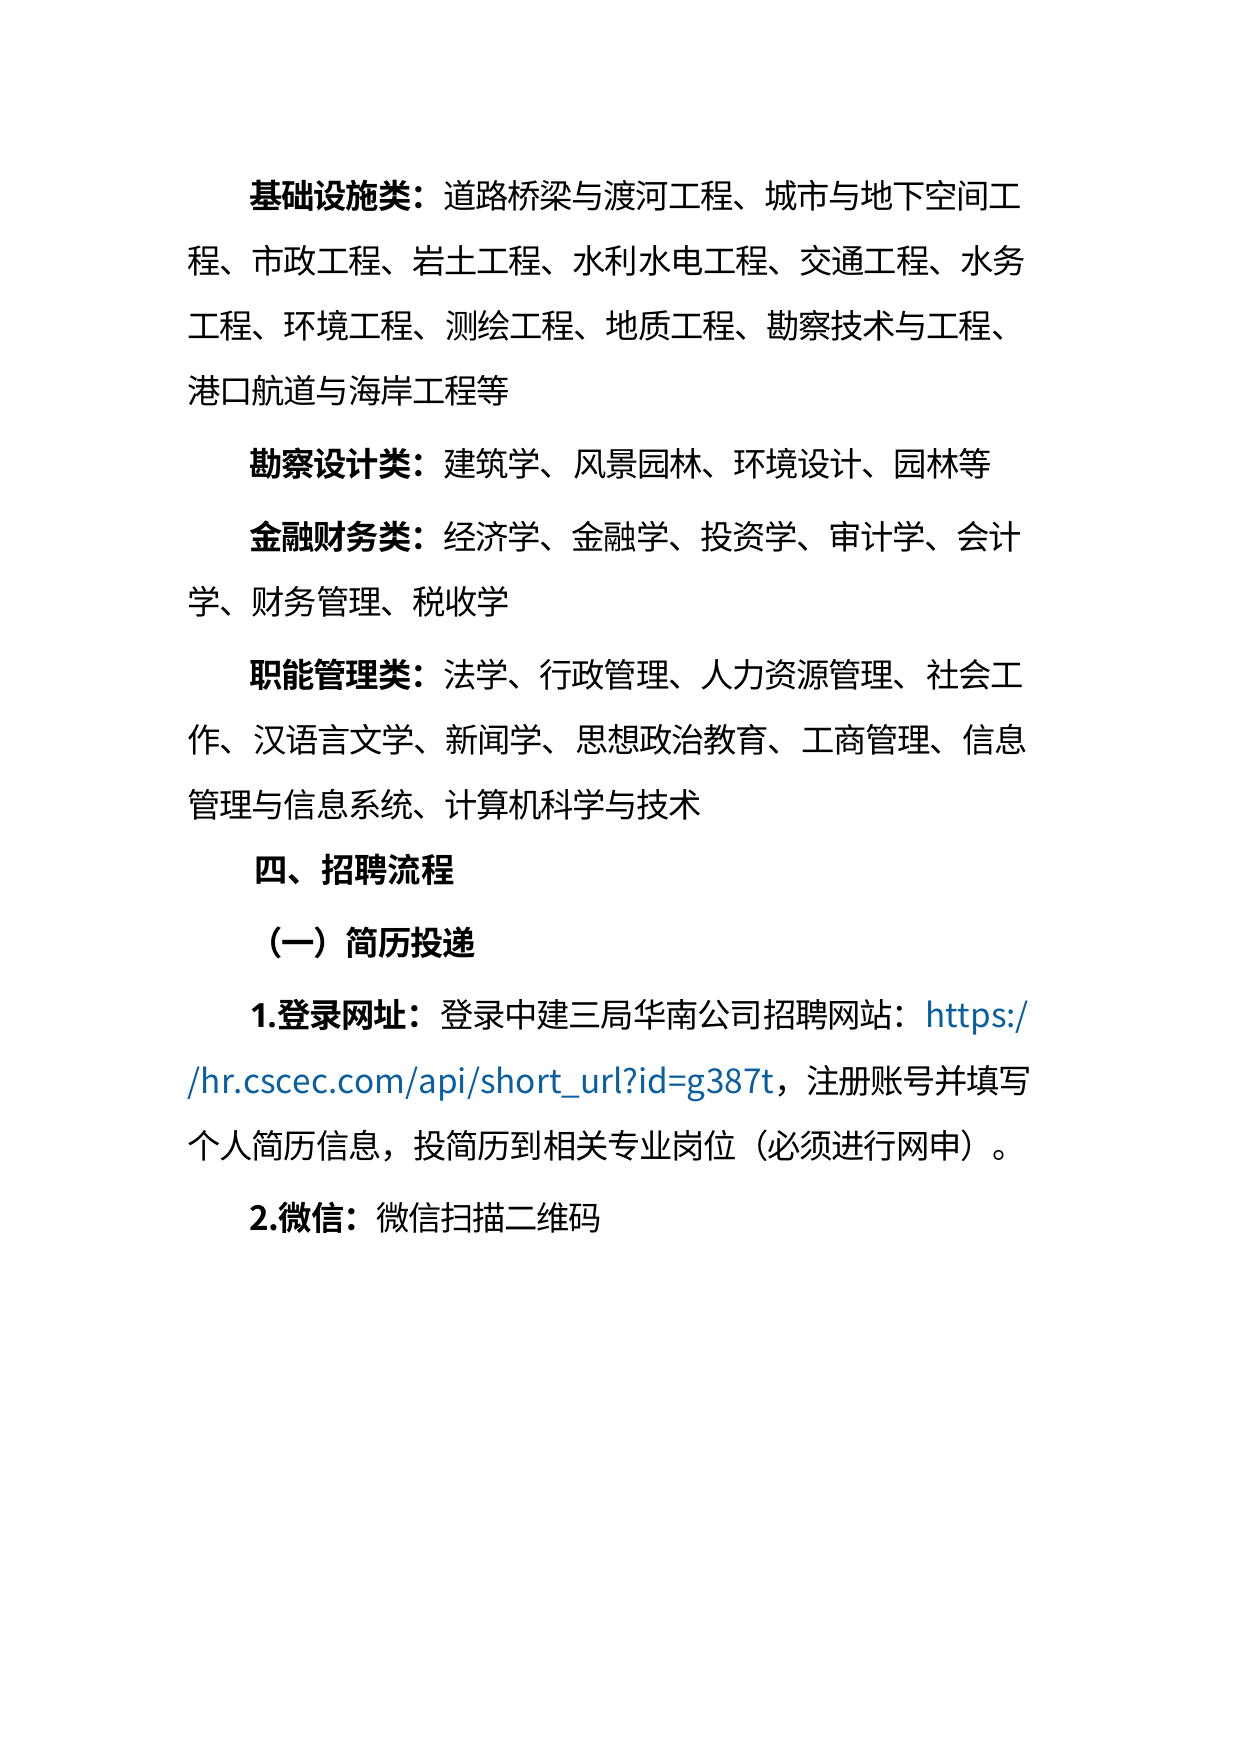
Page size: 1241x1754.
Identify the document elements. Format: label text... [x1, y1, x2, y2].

text 1.登录网址：登录中建三局华南公司招聘网站：https://hr.cscec.com/api/short_url?id=g387t，注册账号并填写个人简历信息，投简历到相关专业岗位（必须进行网申）。 [187, 981, 1040, 1176]
text 基础设施类：道路桥梁与渡河工程、城市与地下空间工程、市政工程、岩土工程、水利水电工程、交通工程、水务工程、环境工程、测绘工程、地质工程、勘察技术与工程、港口航道与海岸工程等 [187, 162, 1040, 422]
text 勘察设计类：建筑学、风景园林、环境设计、园林等 [187, 430, 1040, 495]
text 金融财务类：经济学、金融学、投资学、审计学、会计学、财务管理、税收学 [187, 503, 1040, 633]
text 职能管理类：法学、行政管理、人力资源管理、社会工作、汉语言文学、新闻学、思想政治教育、工商管理、信息管理与信息系统、计算机科学与技术 [187, 640, 1040, 835]
text 四、招聘流程 [187, 835, 1053, 900]
text 2.微信：微信扫描二维码 [187, 1184, 1040, 1249]
text （一）简历投递 [187, 908, 1040, 973]
